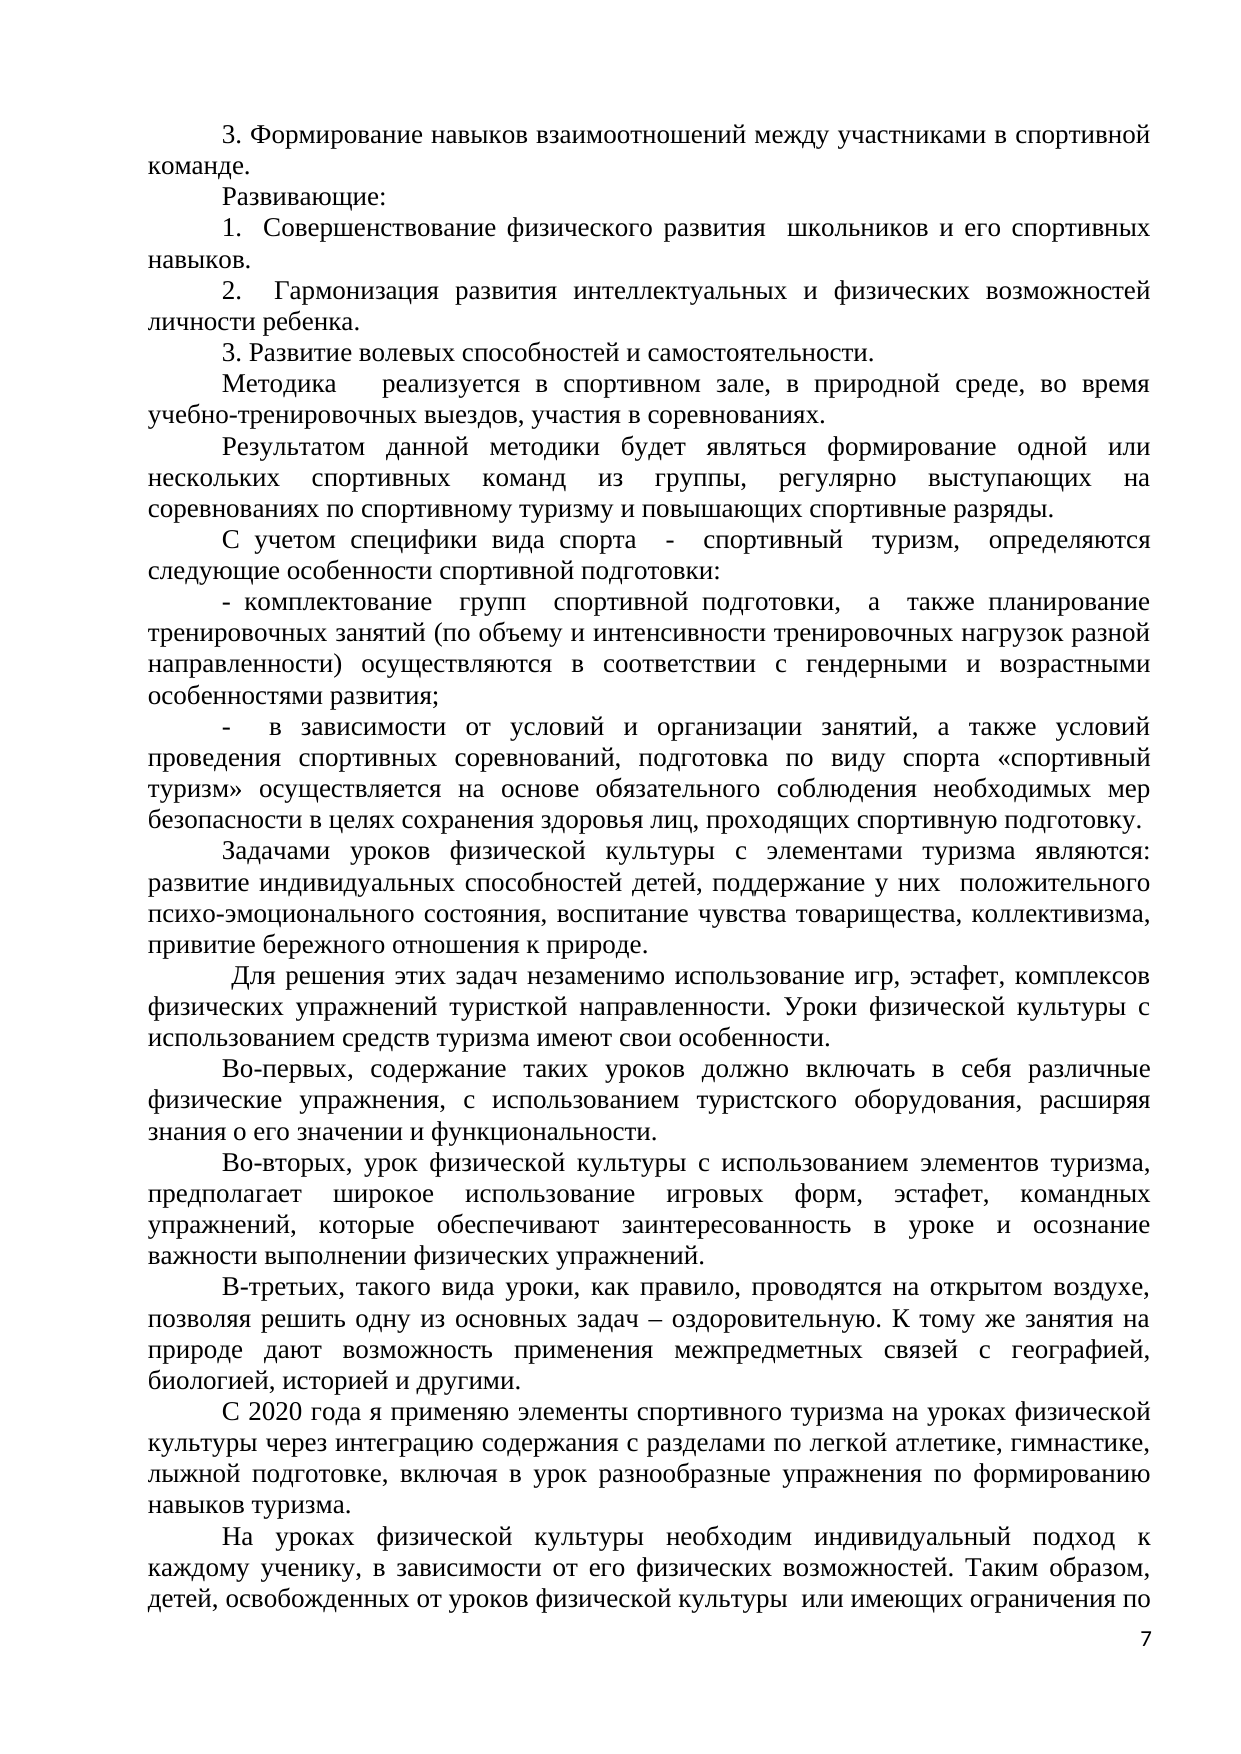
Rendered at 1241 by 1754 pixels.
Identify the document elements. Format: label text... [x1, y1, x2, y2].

text Во-первых, содержание таких уроков должно включать в себя различные физические упражнения, с использованием туристского оборудования, расширяя знания о его значении и функциональности. [148, 1052, 1152, 1146]
text 1. Совершенствование физического развития школьников и его спортивных навыков. [148, 212, 1152, 274]
text С 2020 года я применяю элементы спортивного туризма на уроках физической культуры через интеграцию содержания с разделами по легкой атлетике, гимнастике, лыжной подготовке, включая в урок разнообразные упражнения по формированию навыков туризма. [148, 1395, 1152, 1520]
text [148, 1520, 1152, 1613]
text - в зависимости от условий и организации занятий, а также условий проведения спортивных соревнований, подготовка по виду спорта «спортивный туризм» осуществляется на основе обязательного соблюдения необходимых мер безопасности в целях сохранения здоровья лиц, проходящих спортивную подготовку. [148, 710, 1152, 834]
text Задачами уроков физической культуры с элементами туризма являются: развитие индивидуальных способностей детей, поддержание у них положительного психо-эмоционального состояния, воспитание чувства товарищества, коллективизма, привитие бережного отношения к природе. [148, 834, 1152, 959]
text Результатом данной методики будет являться формирование одной или нескольких спортивных команд из группы, регулярно выступающих на соревнованиях по спортивному туризму и повышающих спортивные разряды. [148, 429, 1152, 523]
text Развивающие: [148, 180, 1152, 212]
text Во-вторых, урок физической культуры с использованием элементов туризма, предполагает широкое использование игровых форм, эстафет, командных упражнений, которые обеспечивают заинтересованность в уроке и осознание важности выполнении физических упражнений. [148, 1146, 1152, 1271]
text Методика реализуется в спортивном зале, в природной среде, во время учебно-тренировочных выездов, участия в соревнованиях. [148, 367, 1152, 429]
text 2. Гармонизация развития интеллектуальных и физических возможностей личности ребенка. [148, 274, 1152, 336]
text 3. Развитие волевых способностей и самостоятельности. [148, 336, 1152, 367]
text С учетом специфики вида спорта - спортивный туризм, определяются следующие особенности спортивной подготовки: [148, 523, 1152, 585]
text 3. Формирование навыков взаимоотношений между участниками в спортивной команде. [148, 118, 1152, 180]
text Для решения этих задач незаменимо использование игр, эстафет, комплексов физических упражнений туристкой направленности. Уроки физической культуры с использованием средств туризма имеют свои особенности. [148, 959, 1152, 1052]
text В-третьих, такого вида уроки, как правило, проводятся на открытом воздухе, позволяя решить одну из основных задач – оздоровительную. К тому же занятия на природе дают возможность применения межпредметных связей с географией, биологией, историей и другими. [148, 1271, 1152, 1395]
text - комплектование групп спортивной подготовки, а также планирование тренировочных занятий (по объему и интенсивности тренировочных нагрузок разной направленности) осуществляются в соответствии с гендерными и возрастными особенностями развития; [148, 585, 1152, 710]
